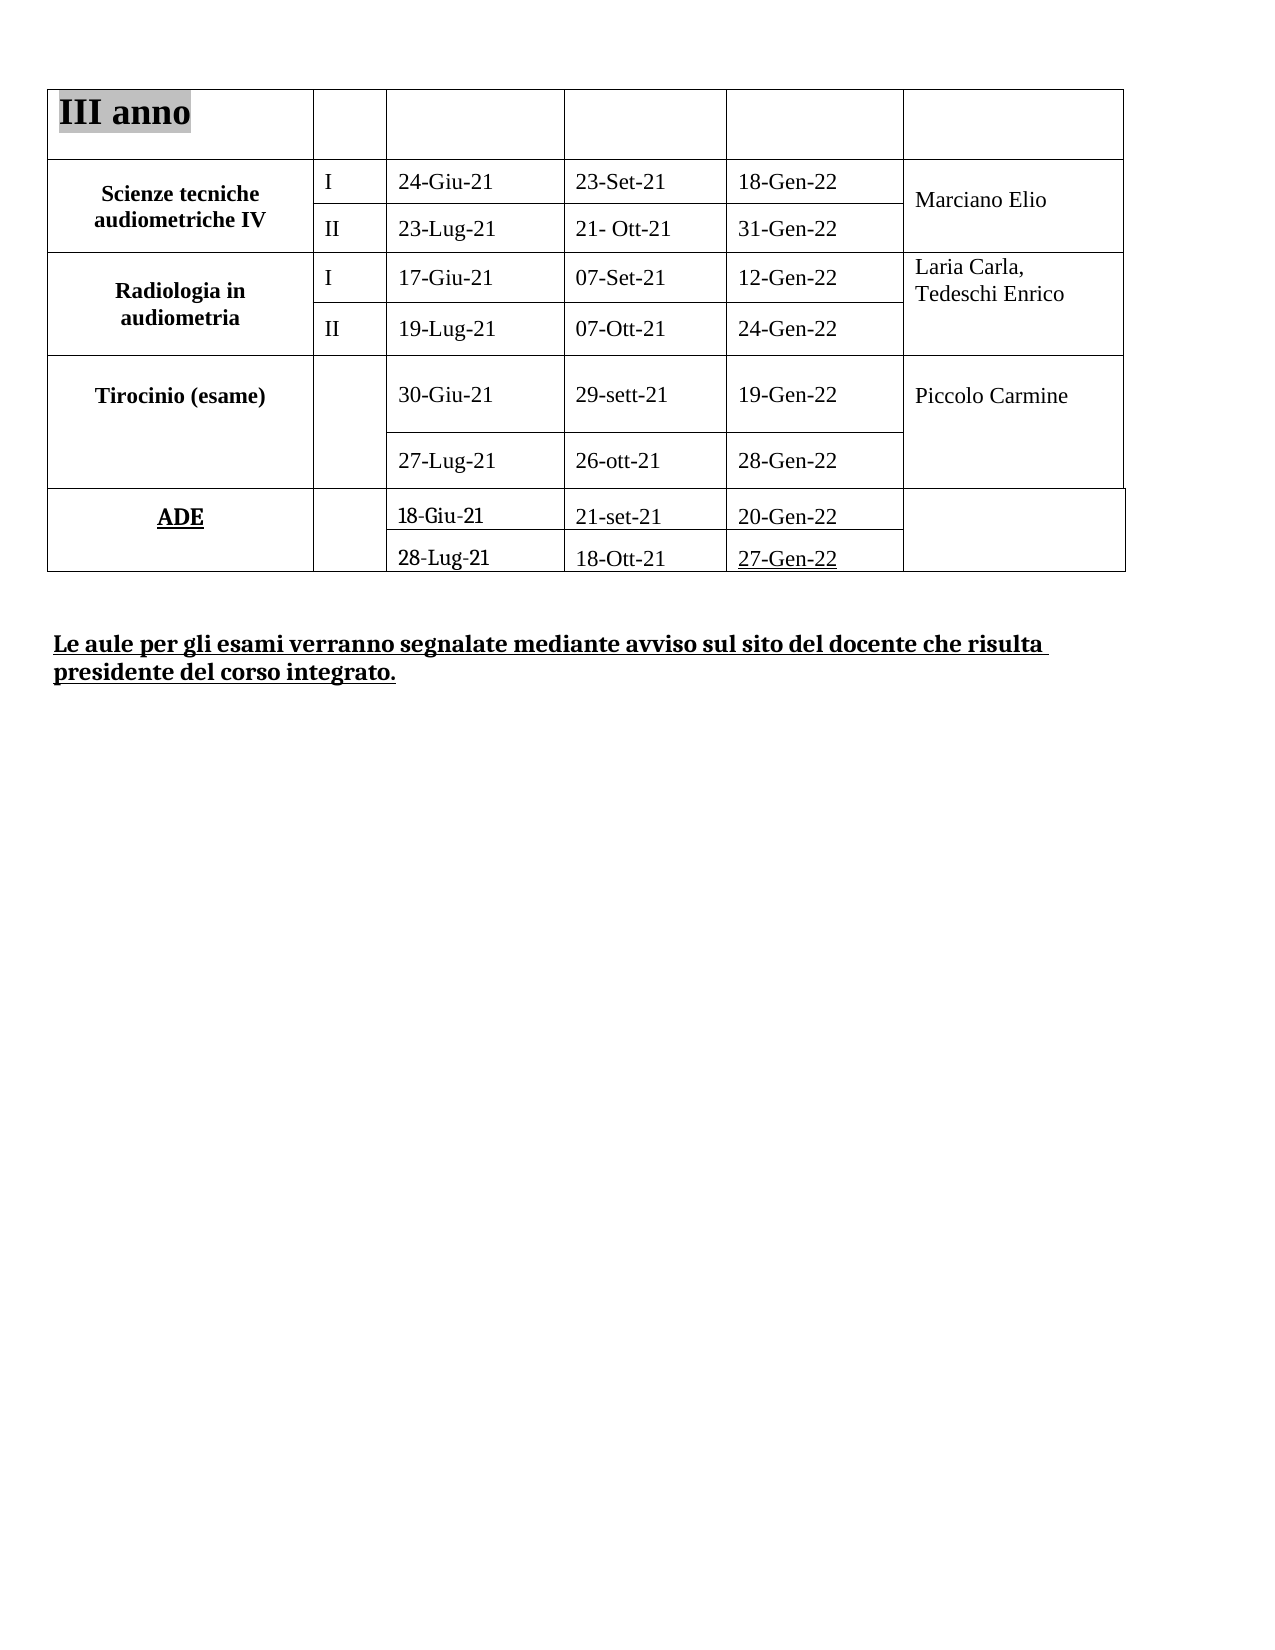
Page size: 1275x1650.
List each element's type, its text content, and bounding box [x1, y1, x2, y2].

table_cell II [314, 204, 386, 252]
table_cell 21-set-21 [565, 489, 726, 529]
table_cell ADE [48, 489, 313, 571]
table_cell [314, 90, 386, 159]
table_cell 26-ott-21 [565, 433, 726, 487]
table_cell [727, 90, 903, 159]
table_cell III anno [48, 90, 313, 159]
table_cell 28-Gen-22 [727, 433, 903, 487]
table_cell 27-Lug-21 [387, 433, 564, 487]
table_cell 24-Giu-21 [387, 160, 564, 202]
table_cell 23-Lug-21 [387, 204, 564, 252]
table_cell 27-Gen-22 [727, 530, 903, 571]
table_cell I [314, 160, 386, 202]
table_cell [904, 489, 1125, 571]
table_cell 17-Giu-21 [387, 253, 564, 302]
table_cell Piccolo Carmine [904, 356, 1123, 487]
table_cell 20-Gen-22 [727, 489, 903, 529]
table_cell Tirocinio (esame) [48, 356, 313, 487]
table_cell Radiologia in audiometria [48, 253, 313, 355]
table_cell 12-Gen-22 [727, 253, 903, 302]
table_cell 30-Giu-21 [387, 356, 564, 432]
table_cell [565, 90, 726, 159]
table_cell 07-Set-21 [565, 253, 726, 302]
table_cell [387, 90, 564, 159]
table_cell Scienze tecniche audiometriche IV [48, 160, 313, 252]
table_cell [314, 489, 386, 571]
table_cell 29-sett-21 [565, 356, 726, 432]
table_cell 07-Ott-21 [565, 303, 726, 355]
table_cell II [314, 303, 386, 355]
text Le aule per gli esami verranno segnalate mediante avviso sul sito del docente che risulta presidente del corso integrato. [53, 629, 1157, 687]
table_cell 19-Lug-21 [387, 303, 564, 355]
table_cell [314, 356, 386, 487]
table_cell 24-Gen-22 [727, 303, 903, 355]
table_cell 18-Gen-22 [727, 160, 903, 202]
table_cell 28-Lug-21 [387, 530, 564, 571]
table_cell Marciano Elio [904, 160, 1123, 252]
table_cell Laria Carla, Tedeschi Enrico [904, 253, 1123, 355]
table_cell 19-Gen-22 [727, 356, 903, 432]
table_cell 23-Set-21 [565, 160, 726, 202]
table_cell 31-Gen-22 [727, 204, 903, 252]
table_cell 18-Ott-21 [565, 530, 726, 571]
table_cell [904, 90, 1123, 159]
table_cell 18-Giu-21 [387, 489, 564, 529]
table_cell I [314, 253, 386, 302]
table_cell 21- Ott-21 [565, 204, 726, 252]
